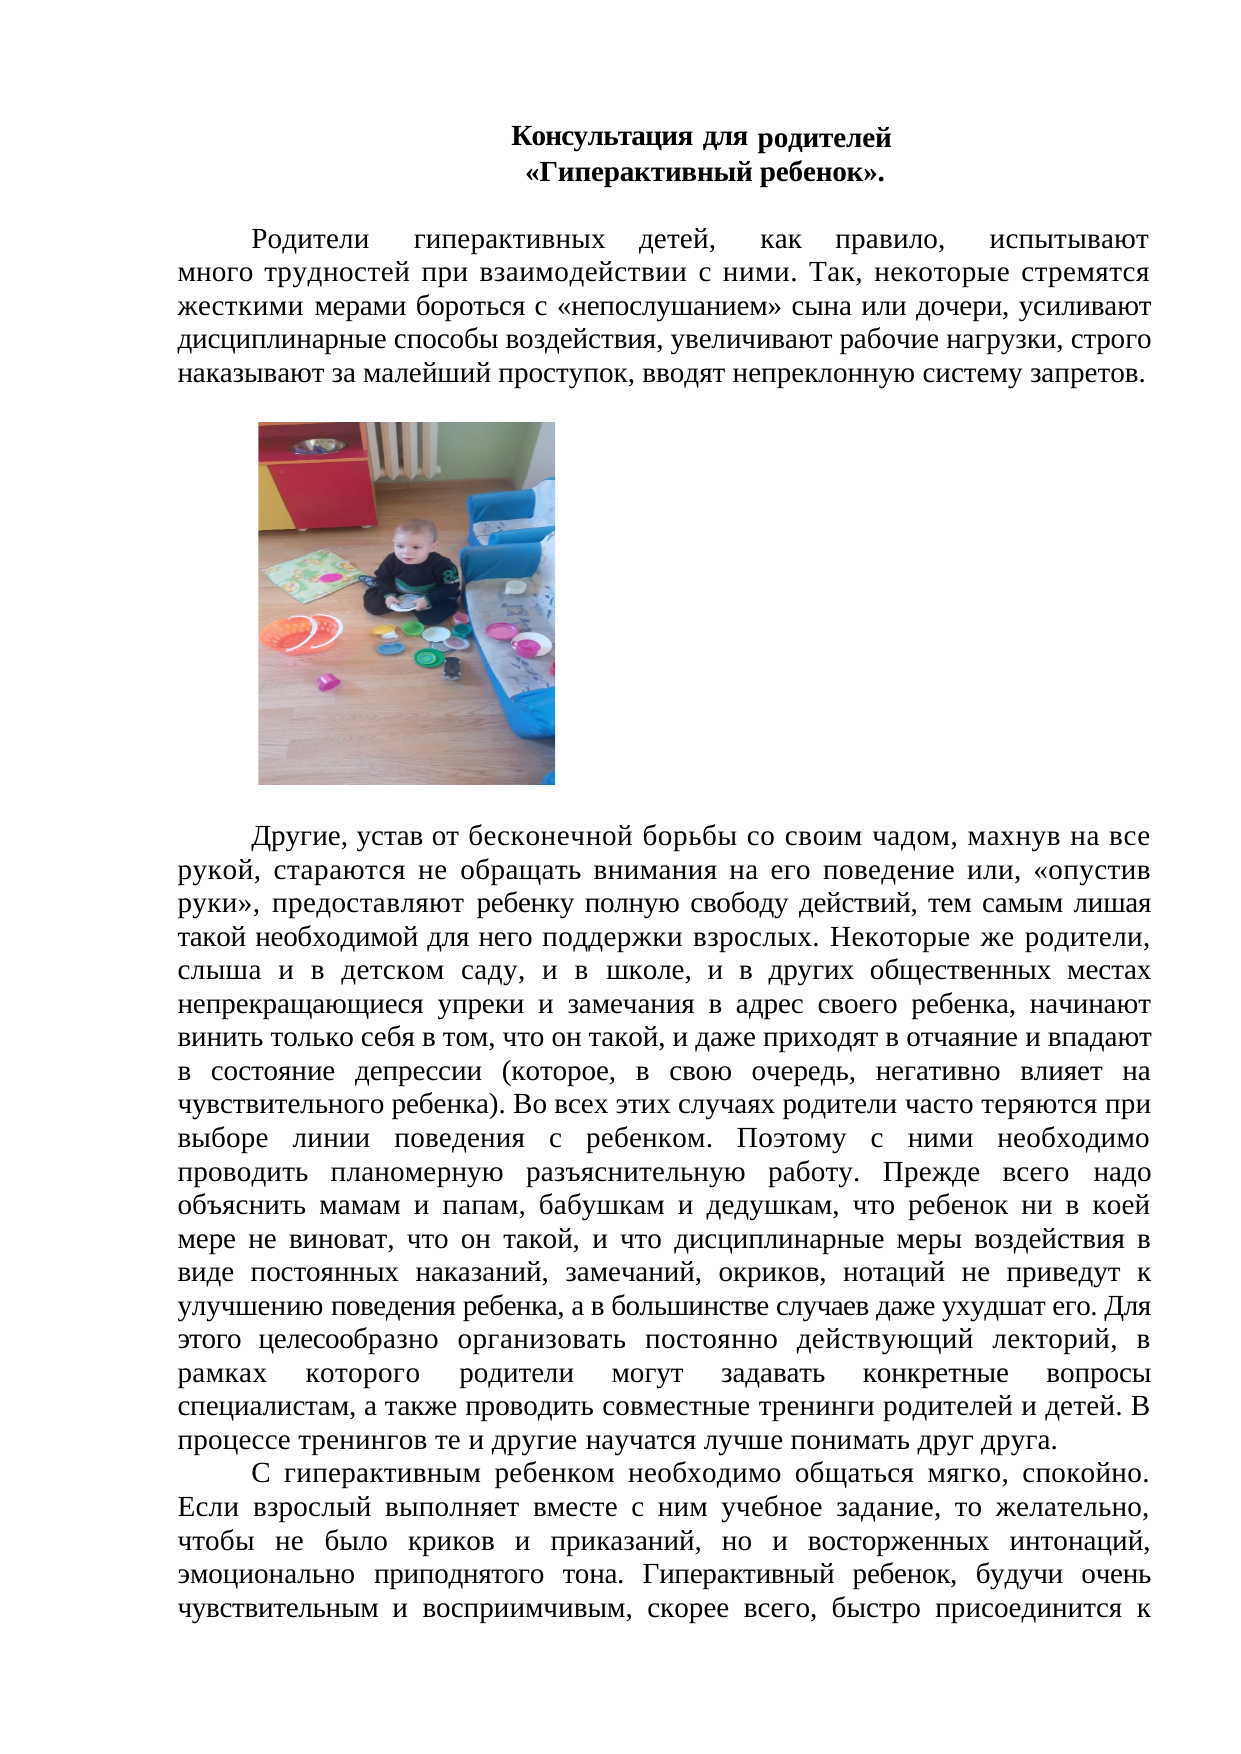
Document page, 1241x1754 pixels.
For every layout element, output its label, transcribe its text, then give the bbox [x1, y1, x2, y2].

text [177, 1456, 1152, 1623]
text Другие, устав от бесконечной борьбы со своим чадом, махнув на все рукой, стараются не обращать внимания на его поведение или, «опустив руки», предоставляют ребенку полную свободу действий, тем самым лишая такой необходимой для него поддержки взрослых. Некоторые же родители, слыша и в детском саду, и в школе, и в других общественных местах непрекращающиеся упреки и замечания в адрес своего ребенка, начинают винить только себя в том, что он такой, и даже приходят в отчаяние и впадают в состояние депрессии (которое, в свою очередь, негативно влияет на чувствительного ребенка). Во всех этих случаях родители часто теряются при выборе линии поведения с ребенком. Поэтому с ними необходимо проводить планомерную разъяснительную работу. Прежде всего надо объяснить мамам и папам, бабушкам и дедушкам, что ребенок ни в коей мере не виноват, что он такой, и что дисциплинарные меры воздействия в виде постоянных наказаний, замечаний, окриков, нотаций не приведут к улучшению поведения ребенка, а в большинстве случаев даже ухудшат его. Для этого целесообразно организовать постоянно действующий лекторий, в рамках которого родители могут задавать конкретные вопросы специалистам, а также проводить совместные тренинги родителей и детей. В процессе тренингов те и другие научатся лучше понимать друг друга. [177, 818, 1152, 1456]
text «Гиперактивный ребенок». [177, 154, 1152, 187]
text Родители гиперактивных детей, как правило, испытывают много трудностей при взаимодействии с ними. Так, некоторые стремятся жесткими мерами бороться с «непослушанием» сына или дочери, усиливают дисциплинарные способы воздействия, увеличивают рабочие нагрузки, строго наказывают за малейший проступок, вводят непреклонную систему запретов. [177, 221, 1152, 389]
text Консультация для родителей [177, 118, 1152, 154]
picture [258, 422, 555, 785]
